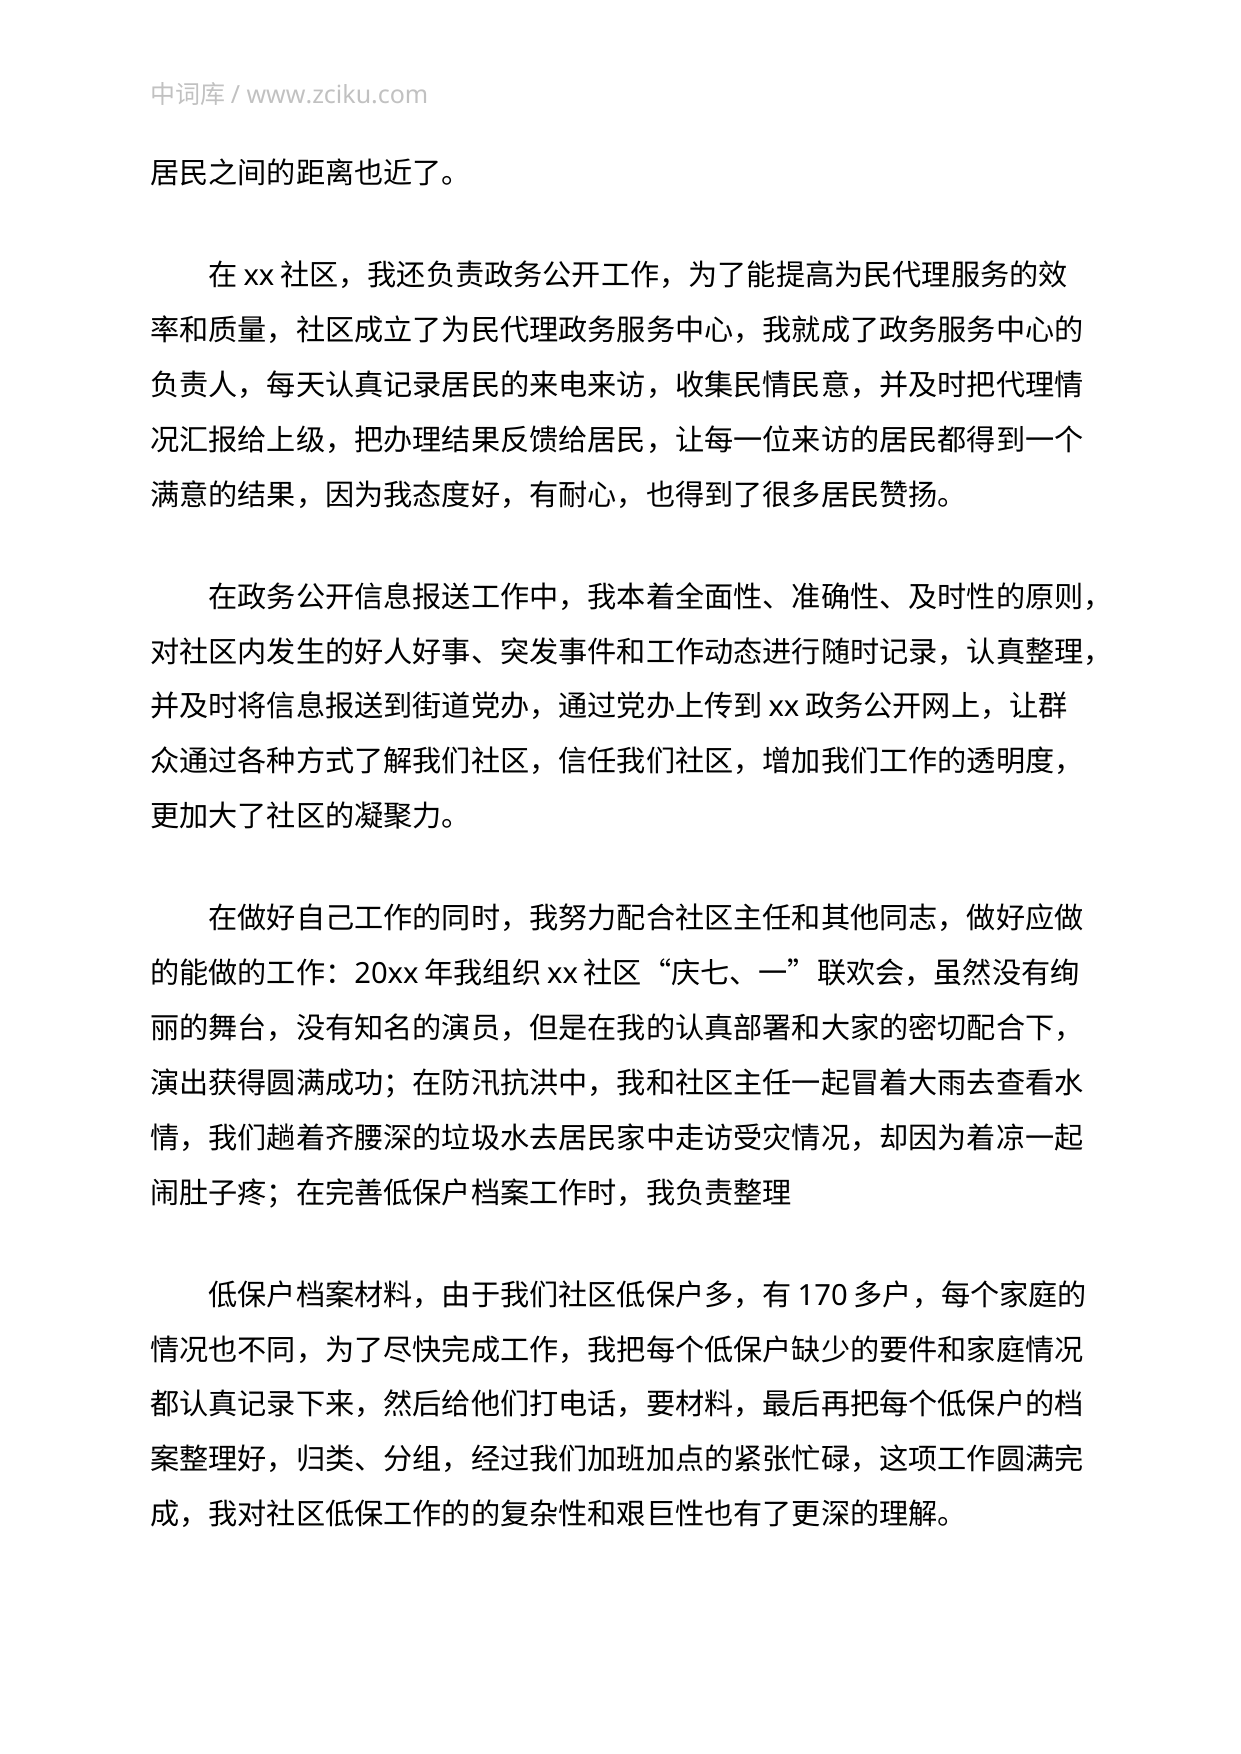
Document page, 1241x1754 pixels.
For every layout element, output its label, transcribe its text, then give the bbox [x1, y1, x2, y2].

text 在政务公开信息报送工作中，我本着全面性、准确性、及时性的原则，对社区内发生的好人好事、突发事件和工作动态进行随时记录，认真整理，并及时将信息报送到街道党办，通过党办上传到xx政务公开网上，让群众通过各种方式了解我们社区，信任我们社区，增加我们工作的透明度，更加大了社区的凝聚力。 [150, 573, 1090, 835]
text 在做好自己工作的同时，我努力配合社区主任和其他同志，做好应做的能做的工作：20xx年我组织xx社区“庆七、一”联欢会，虽然没有绚丽的舞台，没有知名的演员，但是在我的认真部署和大家的密切配合下，演出获得圆满成功；在防汛抗洪中，我和社区主任一起冒着大雨去查看水情，我们趟着齐腰深的垃圾水去居民家中走访受灾情况，却因为着凉一起闹肚子疼；在完善低保户档案工作时，我负责整理 [150, 895, 1090, 1212]
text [150, 150, 1090, 192]
text 低保户档案材料，由于我们社区低保户多，有170多户，每个家庭的情况也不同，为了尽快完成工作，我把每个低保户缺少的要件和家庭情况都认真记录下来，然后给他们打电话，要材料，最后再把每个低保户的档案整理好，归类、分组，经过我们加班加点的紧张忙碌，这项工作圆满完成，我对社区低保工作的的复杂性和艰巨性也有了更深的理解。 [150, 1271, 1090, 1533]
text 在xx社区，我还负责政务公开工作，为了能提高为民代理服务的效率和质量，社区成立了为民代理政务服务中心，我就成了政务服务中心的负责人，每天认真记录居民的来电来访，收集民情民意，并及时把代理情况汇报给上级，把办理结果反馈给居民，让每一位来访的居民都得到一个满意的结果，因为我态度好，有耐心，也得到了很多居民赞扬。 [150, 252, 1090, 514]
